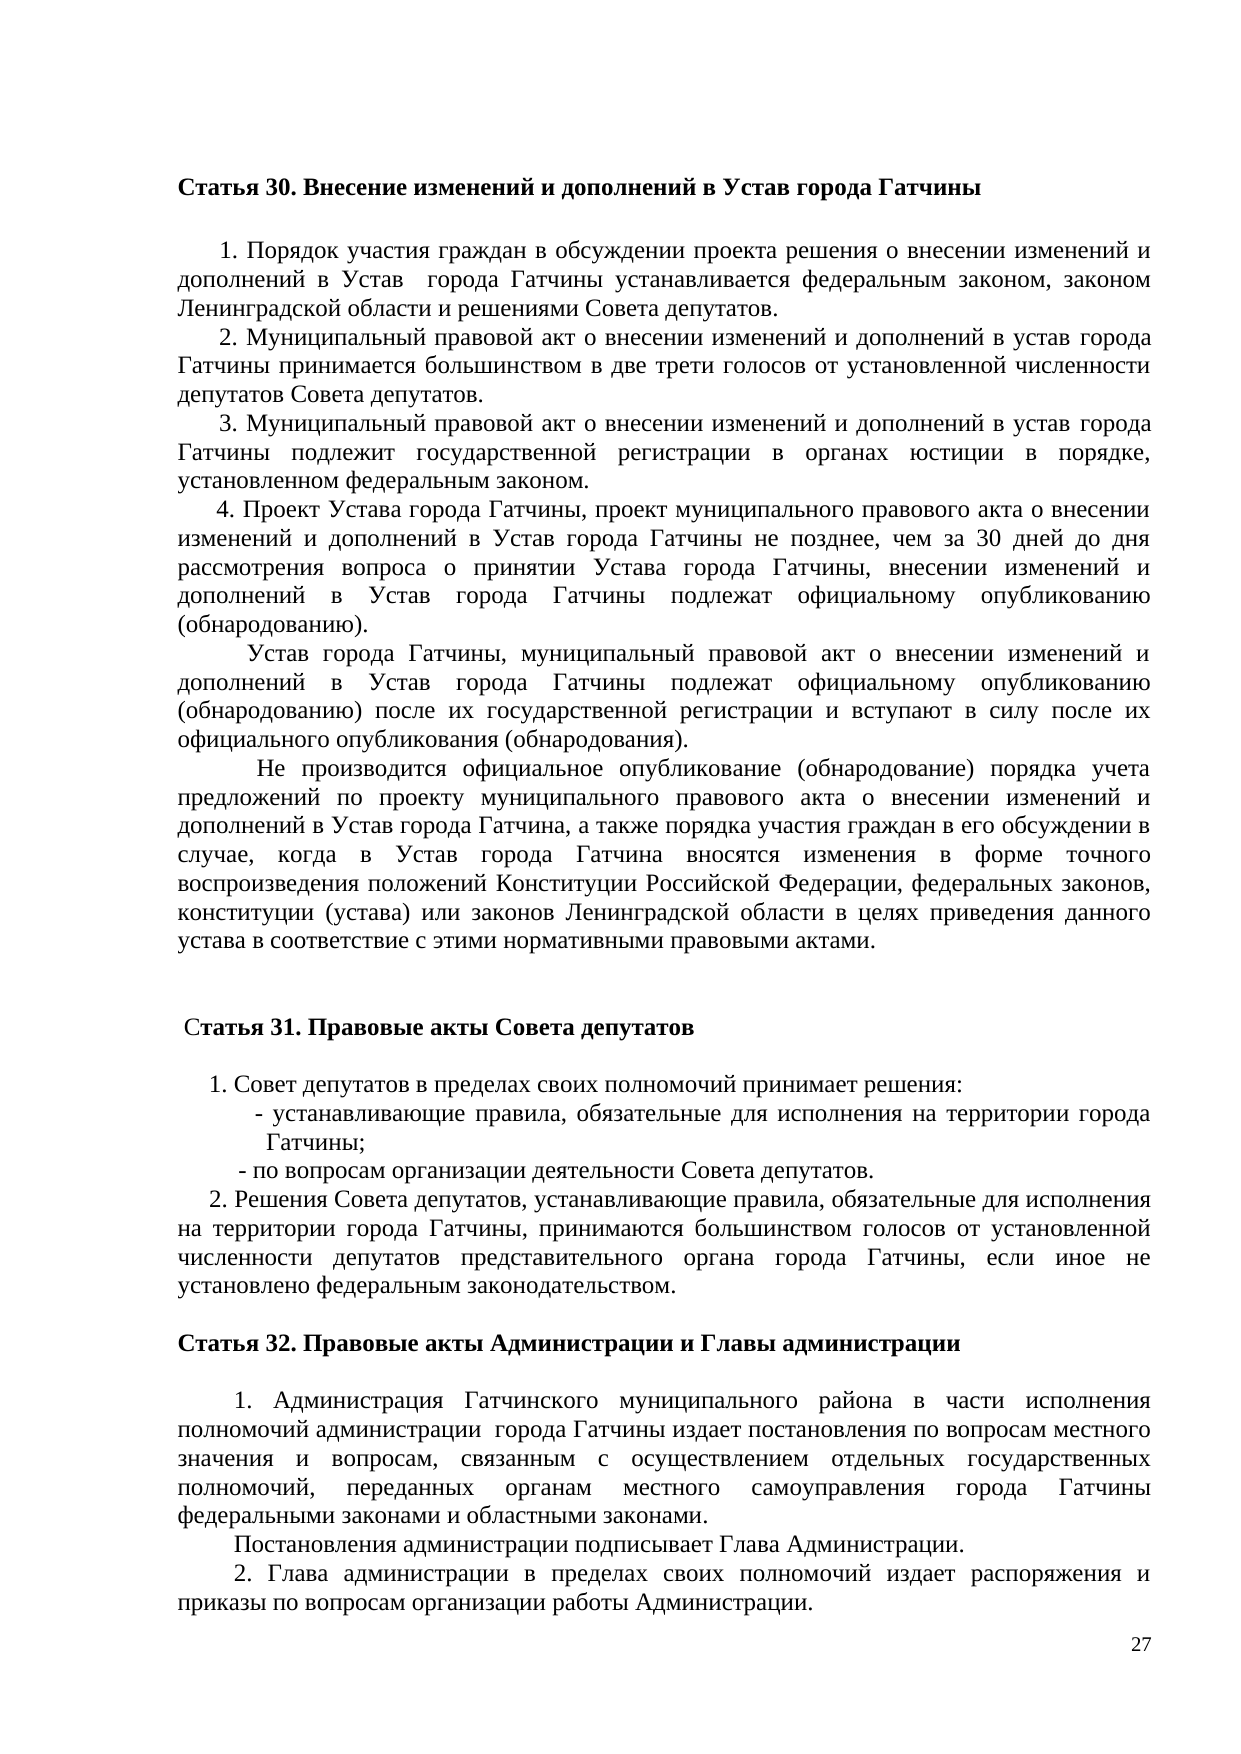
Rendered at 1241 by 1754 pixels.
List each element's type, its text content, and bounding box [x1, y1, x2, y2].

text Постановления администрации подписывает Глава Администрации. [177, 1529, 1152, 1558]
text - устанавливающие правила, обязательные для исполнения на территории города Гатчины; [207, 1098, 1152, 1156]
text 2. Глава администрации в пределах своих полномочий издает распоряжения и приказы по вопросам организации работы Администрации. [177, 1558, 1152, 1616]
text 1. Порядок участия граждан в обсуждении проекта решения о внесении изменений и дополнений в Устав города Гатчины устанавливается федеральным законом, законом Ленинградской области и решениями Совета депутатов. [177, 236, 1152, 322]
text - по вопросам организации деятельности Совета депутатов. [207, 1156, 1152, 1184]
text Статья 31. Правовые акты Совета депутатов [177, 1012, 1152, 1041]
text 2. Решения Совета депутатов, устанавливающие правила, обязательные для исполнения на территории города Гатчины, принимаются большинством голосов от установленной численности депутатов представительного органа города Гатчины, если иное не установлено федеральным законодательством. [177, 1184, 1152, 1299]
subtitle 3. Муниципальный правовой акт о внесении изменений и дополнений в устав города Гатчины подлежит государственной регистрации в органах юстиции в порядке, установленном федеральным законом. [177, 408, 1152, 494]
subtitle Статья 30. Внесение изменений и дополнений в Устав города Гатчины [177, 172, 1152, 201]
subtitle Устав города Гатчины, муниципальный правовой акт о внесении изменений и дополнений в Устав города Гатчины подлежат официальному опубликованию (обнародованию) после их государственной регистрации и вступают в силу после их официального опубликования (обнародования). [177, 638, 1152, 753]
text 2. Муниципальный правовой акт о внесении изменений и дополнений в устав города Гатчины принимается большинством в две трети голосов от установленной численности депутатов Совета депутатов. [177, 322, 1152, 408]
text 4. Проект Устава города Гатчины, проект муниципального правового акта о внесении изменений и дополнений в Устав города Гатчины не позднее, чем за 30 дней до дня рассмотрения вопроса о принятии Устава города Гатчины, внесении изменений и дополнений в Устав города Гатчины подлежат официальному опубликованию (обнародованию). [177, 494, 1152, 638]
text 1. Администрация Гатчинского муниципального района в части исполнения полномочий администрации города Гатчины издает постановления по вопросам местного значения и вопросам, связанным с осуществлением отдельных государственных полномочий, переданных органам местного самоуправления города Гатчины федеральными законами и областными законами. [177, 1386, 1152, 1529]
text Статья 32. Правовые акты Администрации и Главы администрации [177, 1328, 1152, 1357]
subtitle Не производится официальное опубликование (обнародование) порядка учета предложений по проекту муниципального правового акта о внесении изменений и дополнений в Устав города Гатчина, а также порядка участия граждан в его обсуждении в случае, когда в Устав города Гатчина вносятся изменения в форме точного воспроизведения положений Конституции Российской Федерации, федеральных законов, конституции (устава) или законов Ленинградской области в целях приведения данного устава в соответствие с этими нормативными правовыми актами. [177, 753, 1152, 954]
text 1. Совет депутатов в пределах своих полномочий принимает решения: [177, 1069, 1152, 1098]
